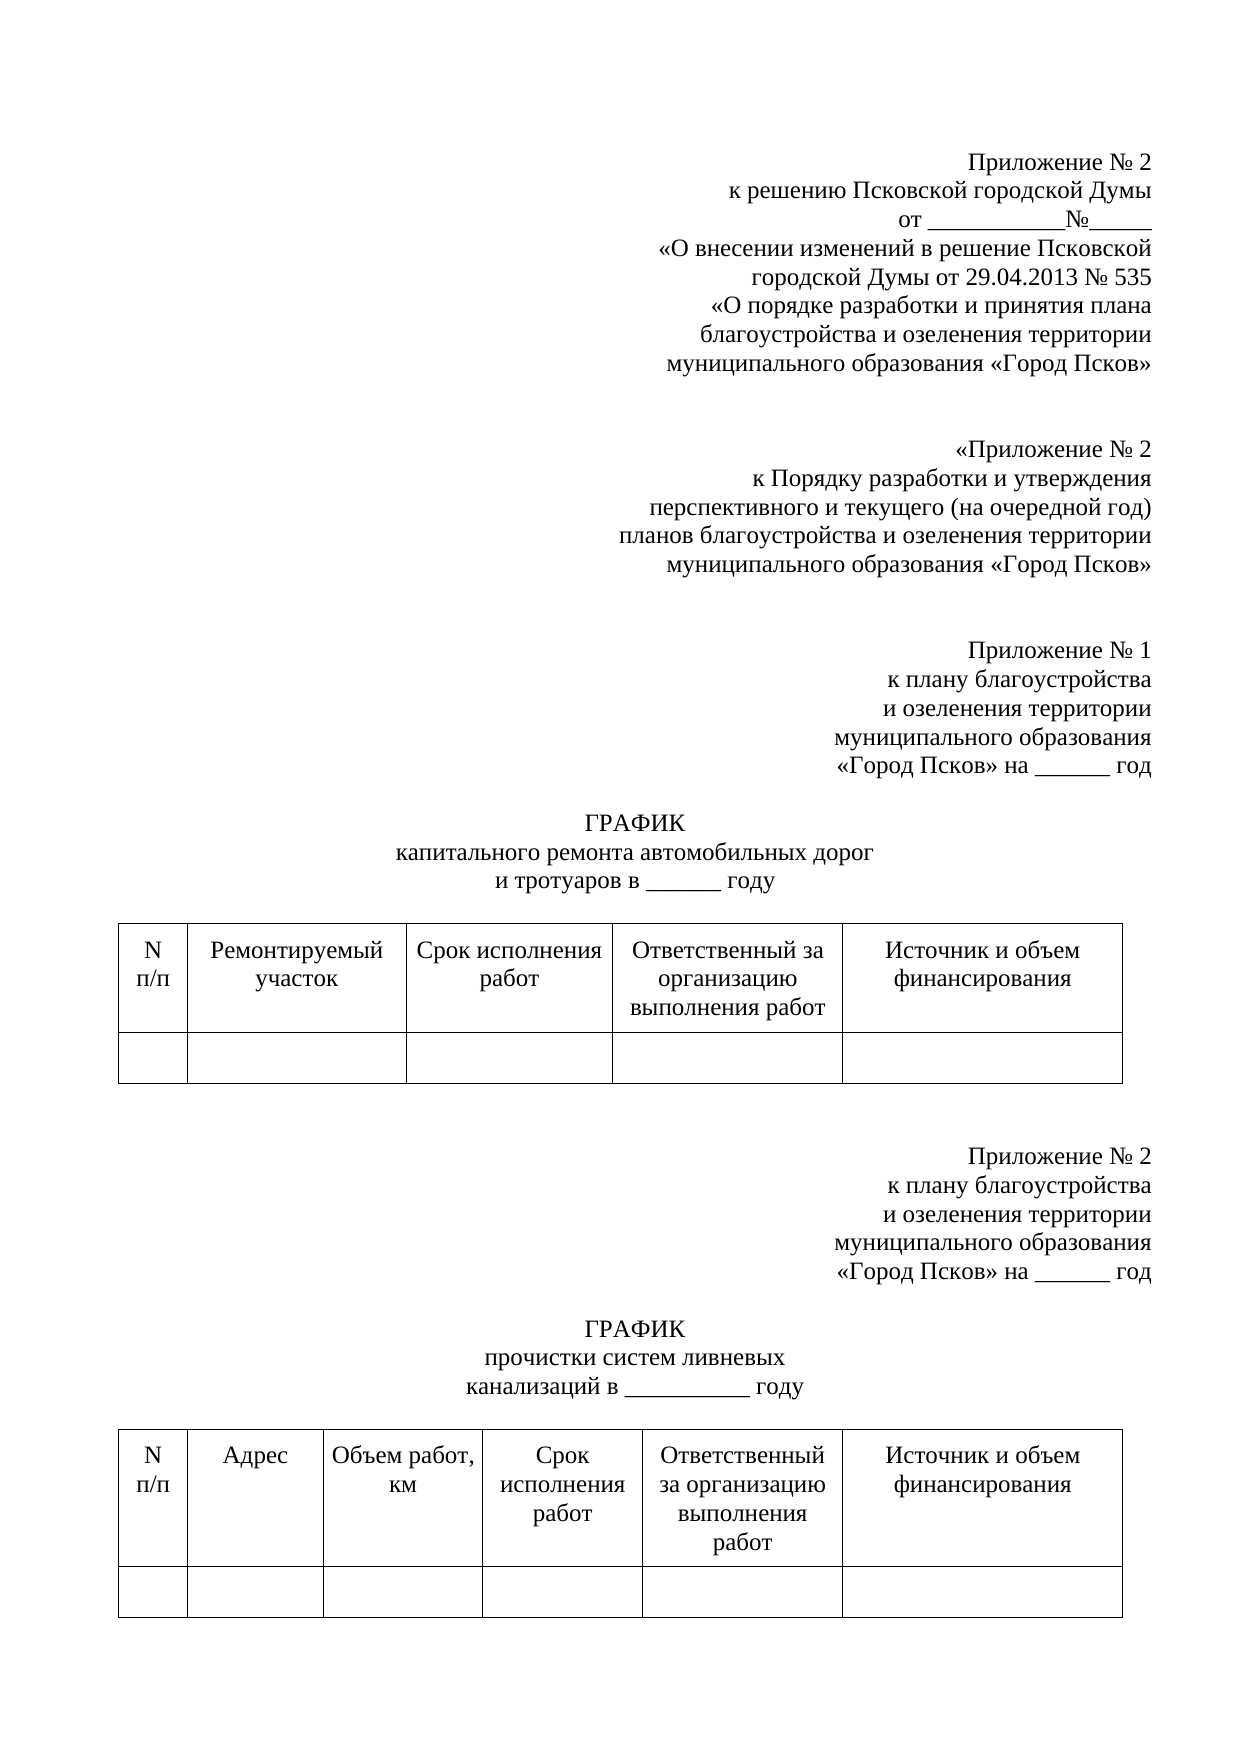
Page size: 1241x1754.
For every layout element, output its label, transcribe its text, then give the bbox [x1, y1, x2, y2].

table_header Ответственный за организацию выполнения работ [613, 924, 842, 1032]
table_cell [324, 1567, 482, 1617]
table_header Источник и объем финансирования [843, 1430, 1122, 1566]
table_header Ремонтируемый участок [188, 924, 406, 1032]
text к Порядку разработки и утверждения [118, 463, 1152, 492]
table_cell [643, 1567, 842, 1617]
table_cell [119, 1567, 187, 1617]
table_header Источник и объем финансирования [843, 924, 1122, 1032]
table_cell [407, 1033, 612, 1083]
text городской Думы от 29.04.2013 № 535 [118, 262, 1152, 291]
text Приложение № 2 [118, 1141, 1152, 1170]
text канализаций в __________ году [118, 1371, 1152, 1400]
table_header Адрес [188, 1430, 323, 1566]
text капитального ремонта автомобильных дорог [118, 837, 1152, 866]
text Приложение № 1 [118, 636, 1152, 664]
text муниципального образования «Город Псков» [118, 348, 1152, 377]
table_header Ответственный за организацию выполнения работ [643, 1430, 842, 1566]
text Приложение № 2 [118, 147, 1152, 176]
text «Приложение № 2 [118, 434, 1152, 463]
text благоустройства и озеленения территории [118, 319, 1152, 348]
text «Город Псков» на ______ год [118, 751, 1152, 779]
table_header Объем работ, км [324, 1430, 482, 1566]
table_header Срок исполнения работ [483, 1430, 642, 1566]
text «О порядке разработки и принятия плана [118, 291, 1152, 319]
table_cell [483, 1567, 642, 1617]
text муниципального образования [118, 722, 1152, 751]
text планов благоустройства и озеленения территории [118, 521, 1152, 549]
table_cell [613, 1033, 842, 1083]
text муниципального образования «Город Псков» [118, 549, 1152, 578]
text и озеленения территории [118, 693, 1152, 722]
text прочистки систем ливневых [118, 1342, 1152, 1371]
text перспективного и текущего (на очередной год) [118, 492, 1152, 521]
table_header N п/п [119, 1430, 187, 1566]
table_cell [188, 1567, 323, 1617]
table_cell [843, 1033, 1122, 1083]
text от ___________№_____ [118, 204, 1152, 233]
text и озеленения территории [118, 1199, 1152, 1227]
table_cell [119, 1033, 187, 1083]
table_header Срок исполнения работ [407, 924, 612, 1032]
table_cell [843, 1567, 1122, 1617]
table_header N п/п [119, 924, 187, 1032]
text ГРАФИК [118, 808, 1152, 837]
text ГРАФИК [118, 1314, 1152, 1342]
text к плану благоустройства [118, 664, 1152, 693]
text «Город Псков» на ______ год [118, 1256, 1152, 1285]
text муниципального образования [118, 1227, 1152, 1256]
text к решению Псковской городской Думы [118, 176, 1152, 204]
text к плану благоустройства [118, 1170, 1152, 1199]
text и тротуаров в ______ году [118, 866, 1152, 894]
text «О внесении изменений в решение Псковской [118, 233, 1152, 262]
table_cell [188, 1033, 406, 1083]
